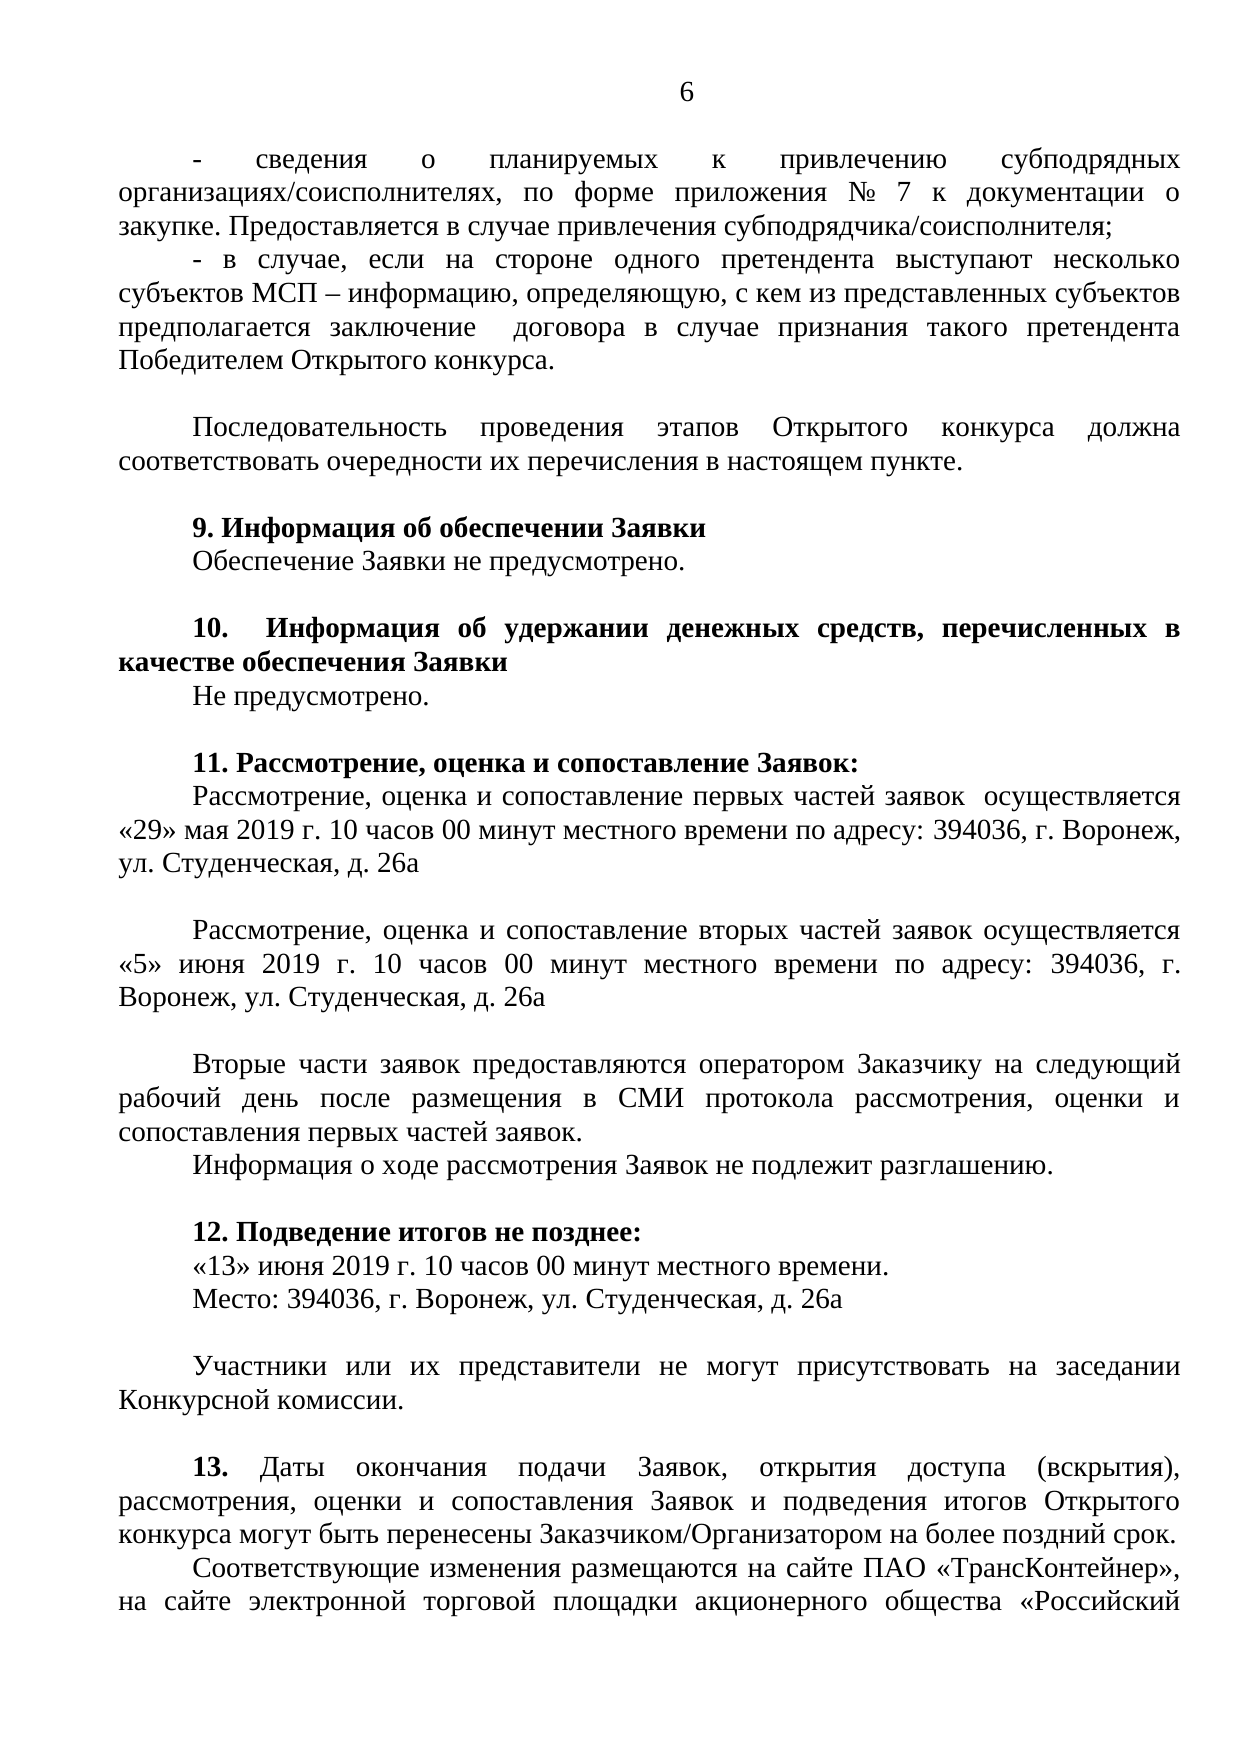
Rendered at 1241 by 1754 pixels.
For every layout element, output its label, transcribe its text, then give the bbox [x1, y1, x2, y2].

text Обеспечение Заявки не предусмотрено. [118, 543, 1181, 577]
text Вторые части заявок предоставляются оператором Заказчику на следующий рабочий день после размещения в СМИ протокола рассмотрения, оценки и сопоставления первых частей заявок. [118, 1047, 1181, 1147]
text - в случае, если на стороне одного претендента выступают несколько субъектов МСП – информацию, определяющую, с кем из представленных субъектов предполагается заключение договора в случае признания такого претендента Победителем Открытого конкурса. [118, 242, 1181, 376]
text Информация о ходе рассмотрения Заявок не подлежит разглашению. [118, 1147, 1181, 1181]
text 13. Даты окончания подачи Заявок, открытия доступа (вскрытия), рассмотрения, оценки и сопоставления Заявок и подведения итогов Открытого конкурса могут быть перенесены Заказчиком/Организатором на более поздний срок. [118, 1449, 1181, 1550]
text 10. Информация об удержании денежных средств, перечисленных в качестве обеспечения Заявки [118, 611, 1181, 678]
text Последовательность проведения этапов Открытого конкурса должна соответствовать очередности их перечисления в настоящем пункте. [118, 409, 1181, 476]
text 11. Рассмотрение, оценка и сопоставление Заявок: [118, 745, 1181, 778]
text - сведения о планируемых к привлечению субподрядных организациях/соисполнителях, по форме приложения № 7 к документации о закупке. Предоставляется в случае привлечения субподрядчика/соисполнителя; [118, 141, 1181, 242]
text Рассмотрение, оценка и сопоставление первых частей заявок осуществляется «29» мая 2019 г. 10 часов 00 минут местного времени по адресу: 394036, г. Воронеж, ул. Студенческая, д. 26а [118, 778, 1181, 879]
text 9. Информация об обеспечении Заявки [118, 510, 1181, 543]
text Место: 394036, г. Воронеж, ул. Студенческая, д. 26а [118, 1281, 1181, 1315]
text Участники или их представители не могут присутствовать на заседании Конкурсной комиссии. [118, 1348, 1181, 1416]
text Не предусмотрено. [118, 678, 1181, 711]
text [118, 1550, 1181, 1617]
text «13» июня 2019 г. 10 часов 00 минут местного времени. [118, 1248, 1181, 1281]
text 12. Подведение итогов не позднее: [118, 1214, 1181, 1248]
text Рассмотрение, оценка и сопоставление вторых частей заявок осуществляется «5» июня 2019 г. 10 часов 00 минут местного времени по адресу: 394036, г. Воронеж, ул. Студенческая, д. 26а [118, 912, 1181, 1013]
